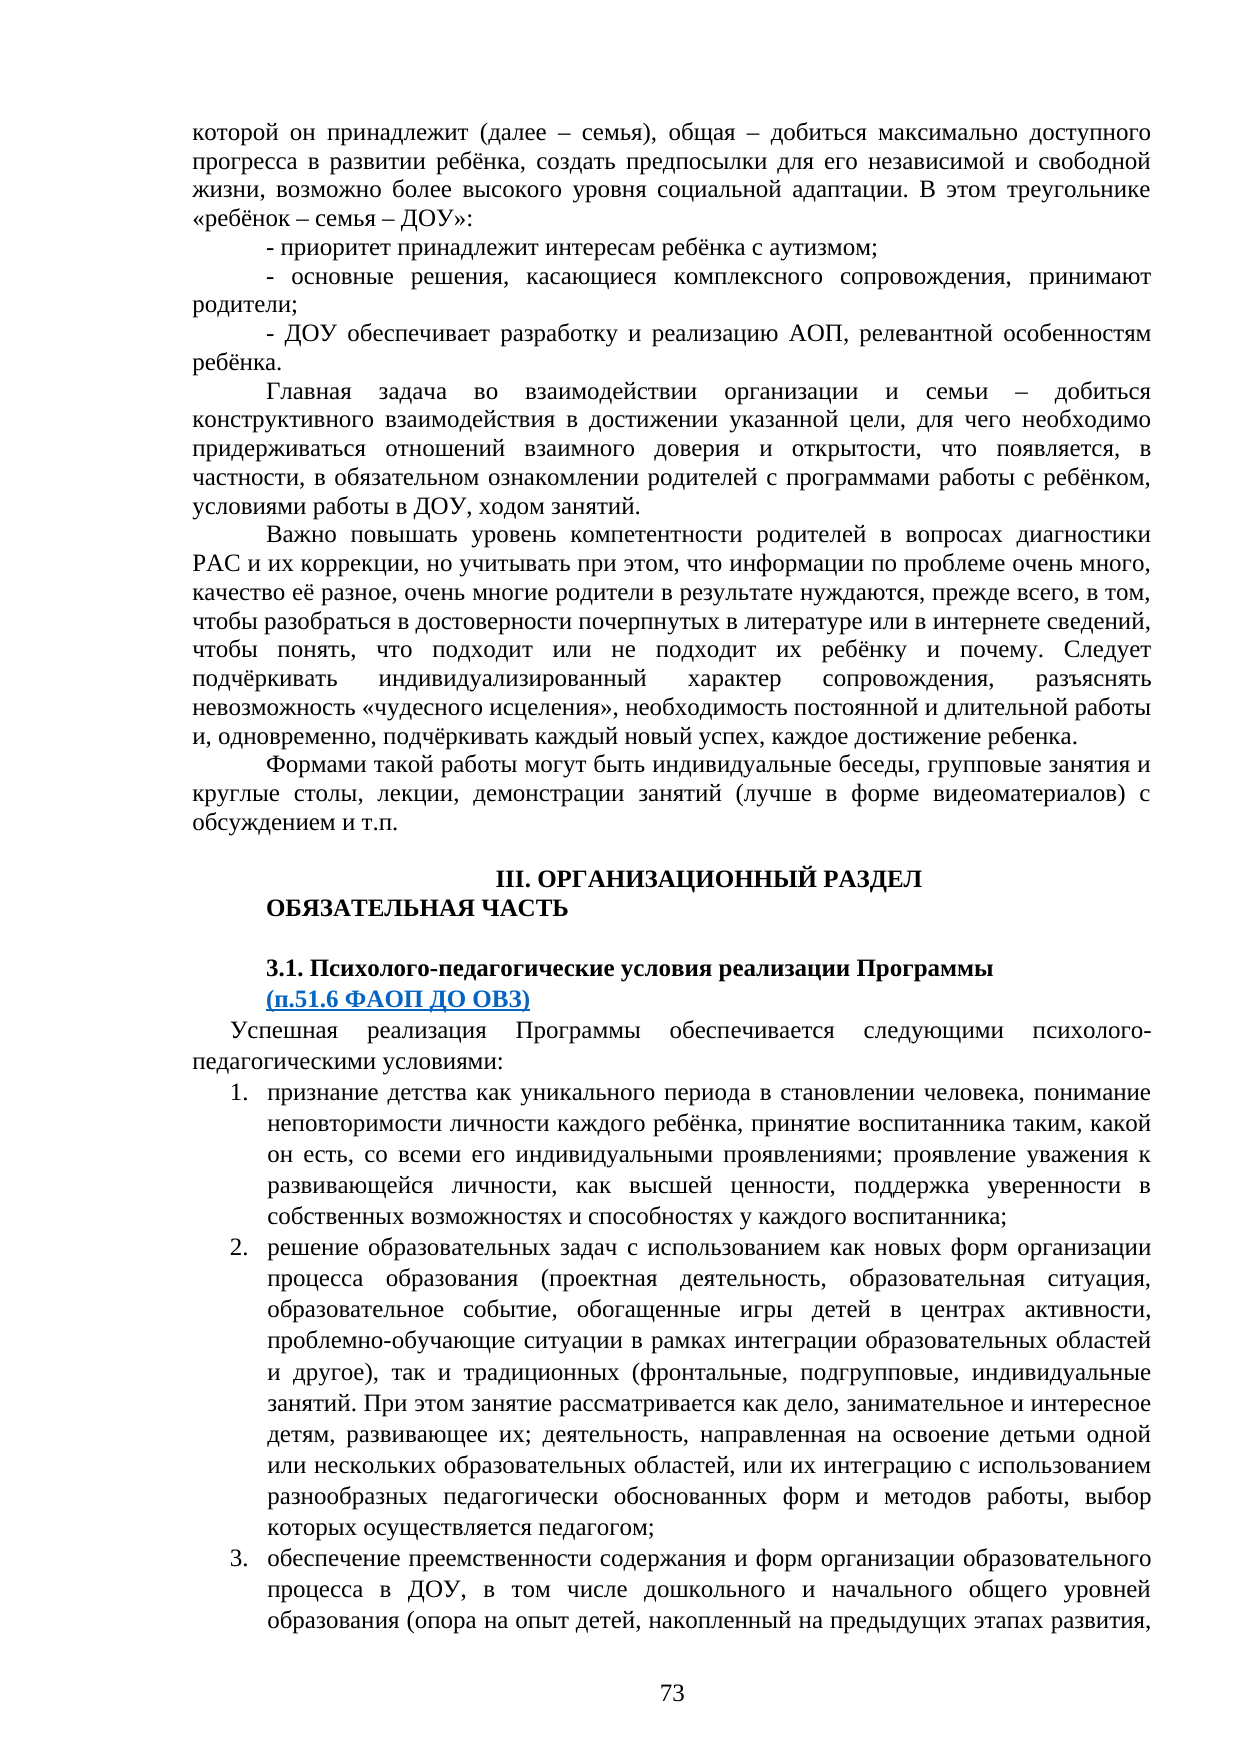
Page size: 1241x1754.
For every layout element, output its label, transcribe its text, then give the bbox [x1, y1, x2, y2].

text Важно повышать уровень компетентности родителей в вопросах диагностики РАС и их коррекции, но учитывать при этом, что информации по проблеме очень много, качество её разное, очень многие родители в результате нуждаются, прежде всего, в том, чтобы разобраться в достоверности почерпнутых в литературе или в интернете сведений, чтобы понять, что подходит или не подходит их ребёнку и почему. Следует подчёркивать индивидуализированный характер сопровождения, разъяснять невозможность «чудесного исцеления», необходимость постоянной и длительной работы и, одновременно, подчёркивать каждый новый успех, каждое достижение ребенка. [192, 519, 1152, 749]
text Главная задача во взаимодействии организации и семьи – добиться конструктивного взаимодействия в достижении указанной цели, для чего необходимо придерживаться отношений взаимного доверия и открытости, что появляется, в частности, в обязательном ознакомлении родителей с программами работы с ребёнком, условиями работы в ДОУ, ходом занятий. [192, 376, 1152, 519]
text Успешная реализация Программы обеспечивается следующими психолого-педагогическими условиями: [192, 1015, 1152, 1075]
text Формами такой работы могут быть индивидуальные беседы, групповые занятия и круглые столы, лекции, демонстрации занятий (лучше в форме видеоматериалов) с обсуждением и т.п. [192, 749, 1152, 836]
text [192, 117, 1152, 232]
text - приоритет принадлежит интересам ребёнка с аутизмом; [192, 232, 1152, 261]
list решение образовательных задач с использованием как новых форм организации процесса образования (проектная деятельность, образовательная ситуация, образовательное событие, обогащенные игры детей в центрах активности, проблемно-обучающие ситуации в рамках интеграции образовательных областей и другое), так и традиционных (фронтальные, подгрупповые, индивидуальные занятий. При этом занятие рассматривается как дело, занимательное и интересное детям, развивающее их; деятельность, направленная на освоение детьми одной или нескольких образовательных областей, или их интеграцию с использованием разнообразных педагогически обоснованных форм и методов работы, выбор которых осуществляется педагогом; [229, 1232, 1152, 1541]
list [229, 1543, 1152, 1634]
text (п.51.6 ФАОП ДО ОВЗ) [192, 984, 1152, 1013]
text - ДОУ обеспечивает разработку и реализацию АОП, релевантной особенностям ребёнка. [192, 318, 1152, 376]
list признание детства как уникального периода в становлении человека, понимание неповторимости личности каждого ребёнка, принятие воспитанника таким, какой он есть, со всеми его индивидуальными проявлениями; проявление уважения к развивающейся личности, как высшей ценности, поддержка уверенности в собственных возможностях и способностях у каждого воспитанника; [229, 1077, 1152, 1230]
text ОБЯЗАТЕЛЬНАЯ ЧАСТЬ [192, 893, 1152, 922]
text III. ОРГАНИЗАЦИОННЫЙ РАЗДЕЛ [192, 864, 1152, 893]
text - основные решения, касающиеся комплексного сопровождения, принимают родители; [192, 261, 1152, 318]
text 3.1. Психолого-педагогические условия реализации Программы [192, 953, 1152, 982]
